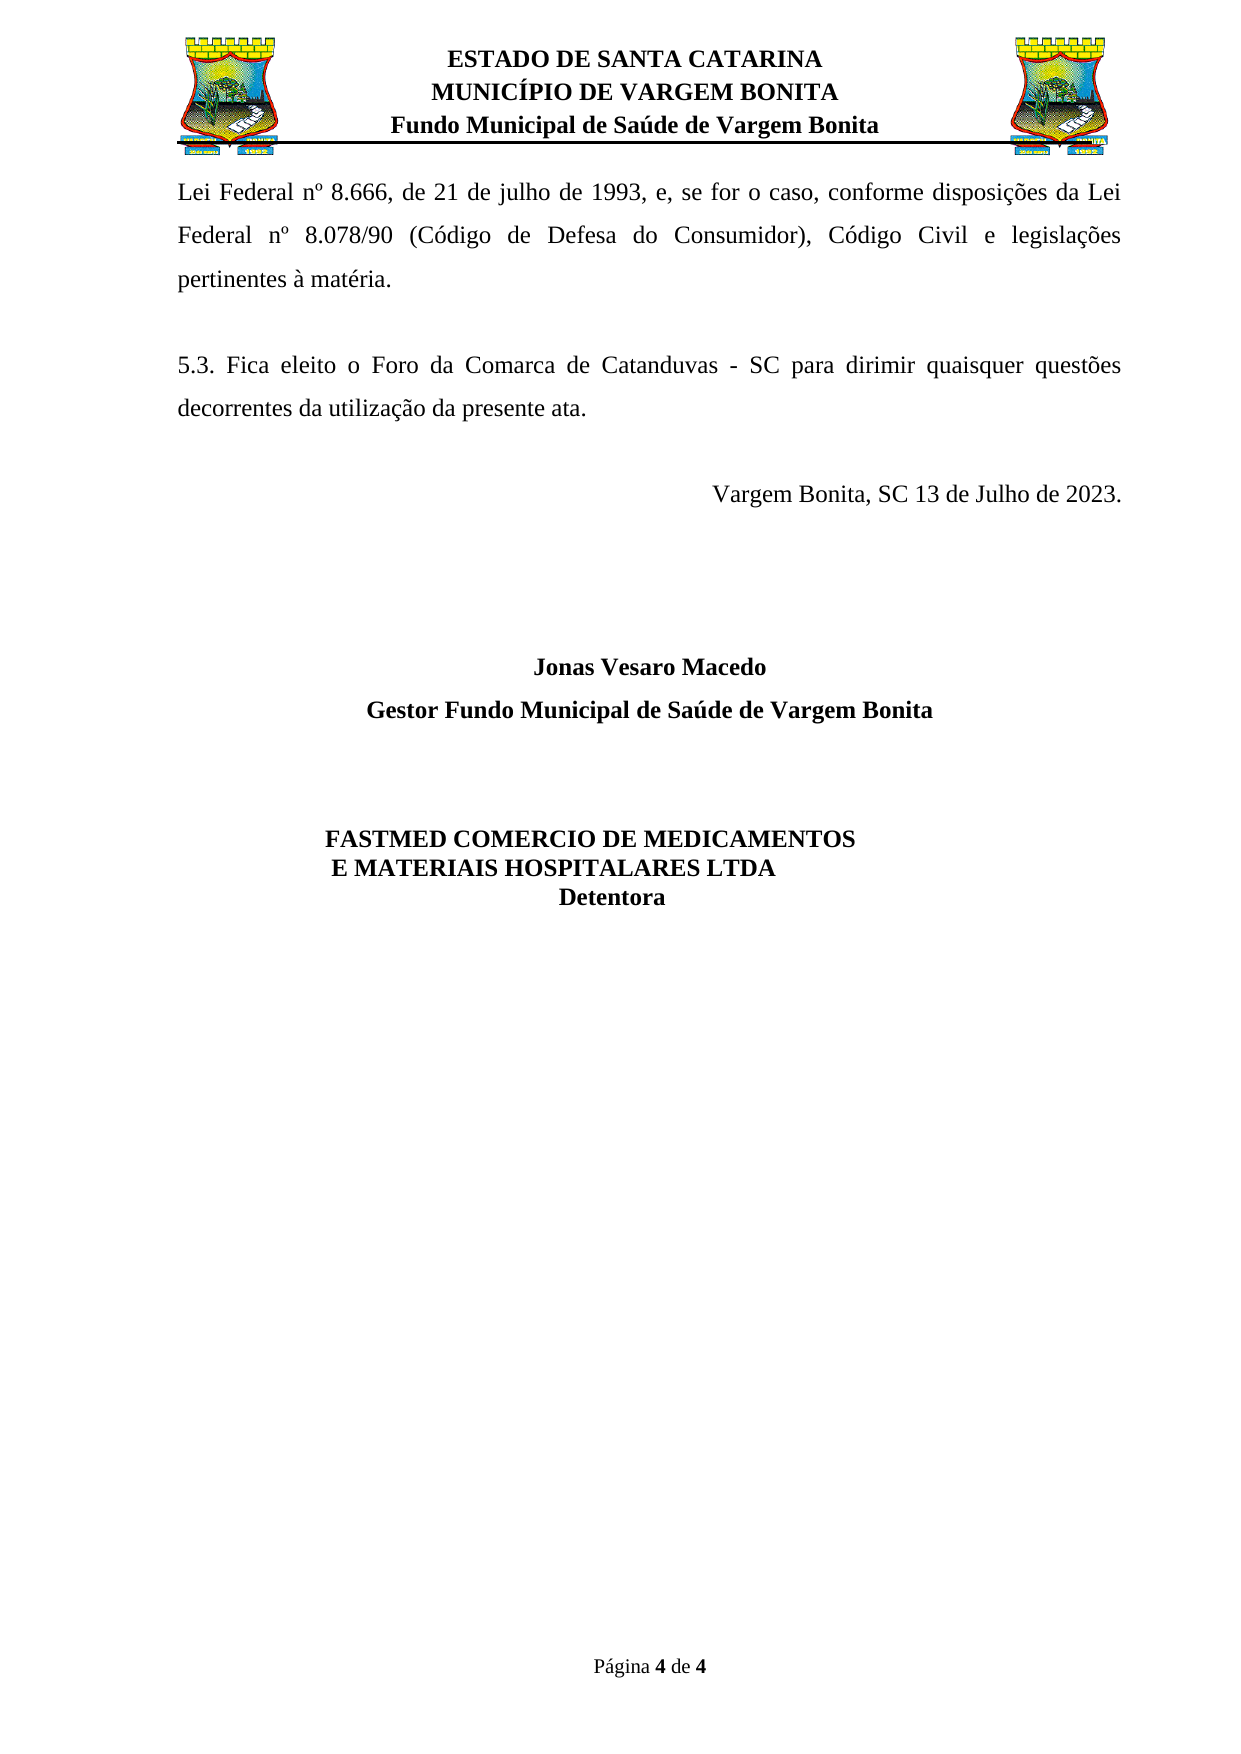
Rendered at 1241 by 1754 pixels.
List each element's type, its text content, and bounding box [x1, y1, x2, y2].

picture [174, 31, 285, 160]
text FASTMED COMERCIO DE MEDICAMENTOS [251, 824, 1122, 853]
text Gestor Fundo Municipal de Saúde de Vargem Bonita [177, 695, 1122, 724]
text E MATERIAIS HOSPITALARES LTDA [251, 853, 1122, 882]
text Vargem Bonita, SC 13 de Julho de 2023. [177, 479, 1122, 508]
text Jonas Vesaro Macedo [177, 652, 1122, 681]
text 5.3. Fica eleito o Foro da Comarca de Catanduvas - SC para dirimir quaisquer questões decorrentes da utilização da presente ata. [177, 350, 1122, 422]
picture [1004, 31, 1116, 160]
text Detentora [472, 882, 1122, 911]
